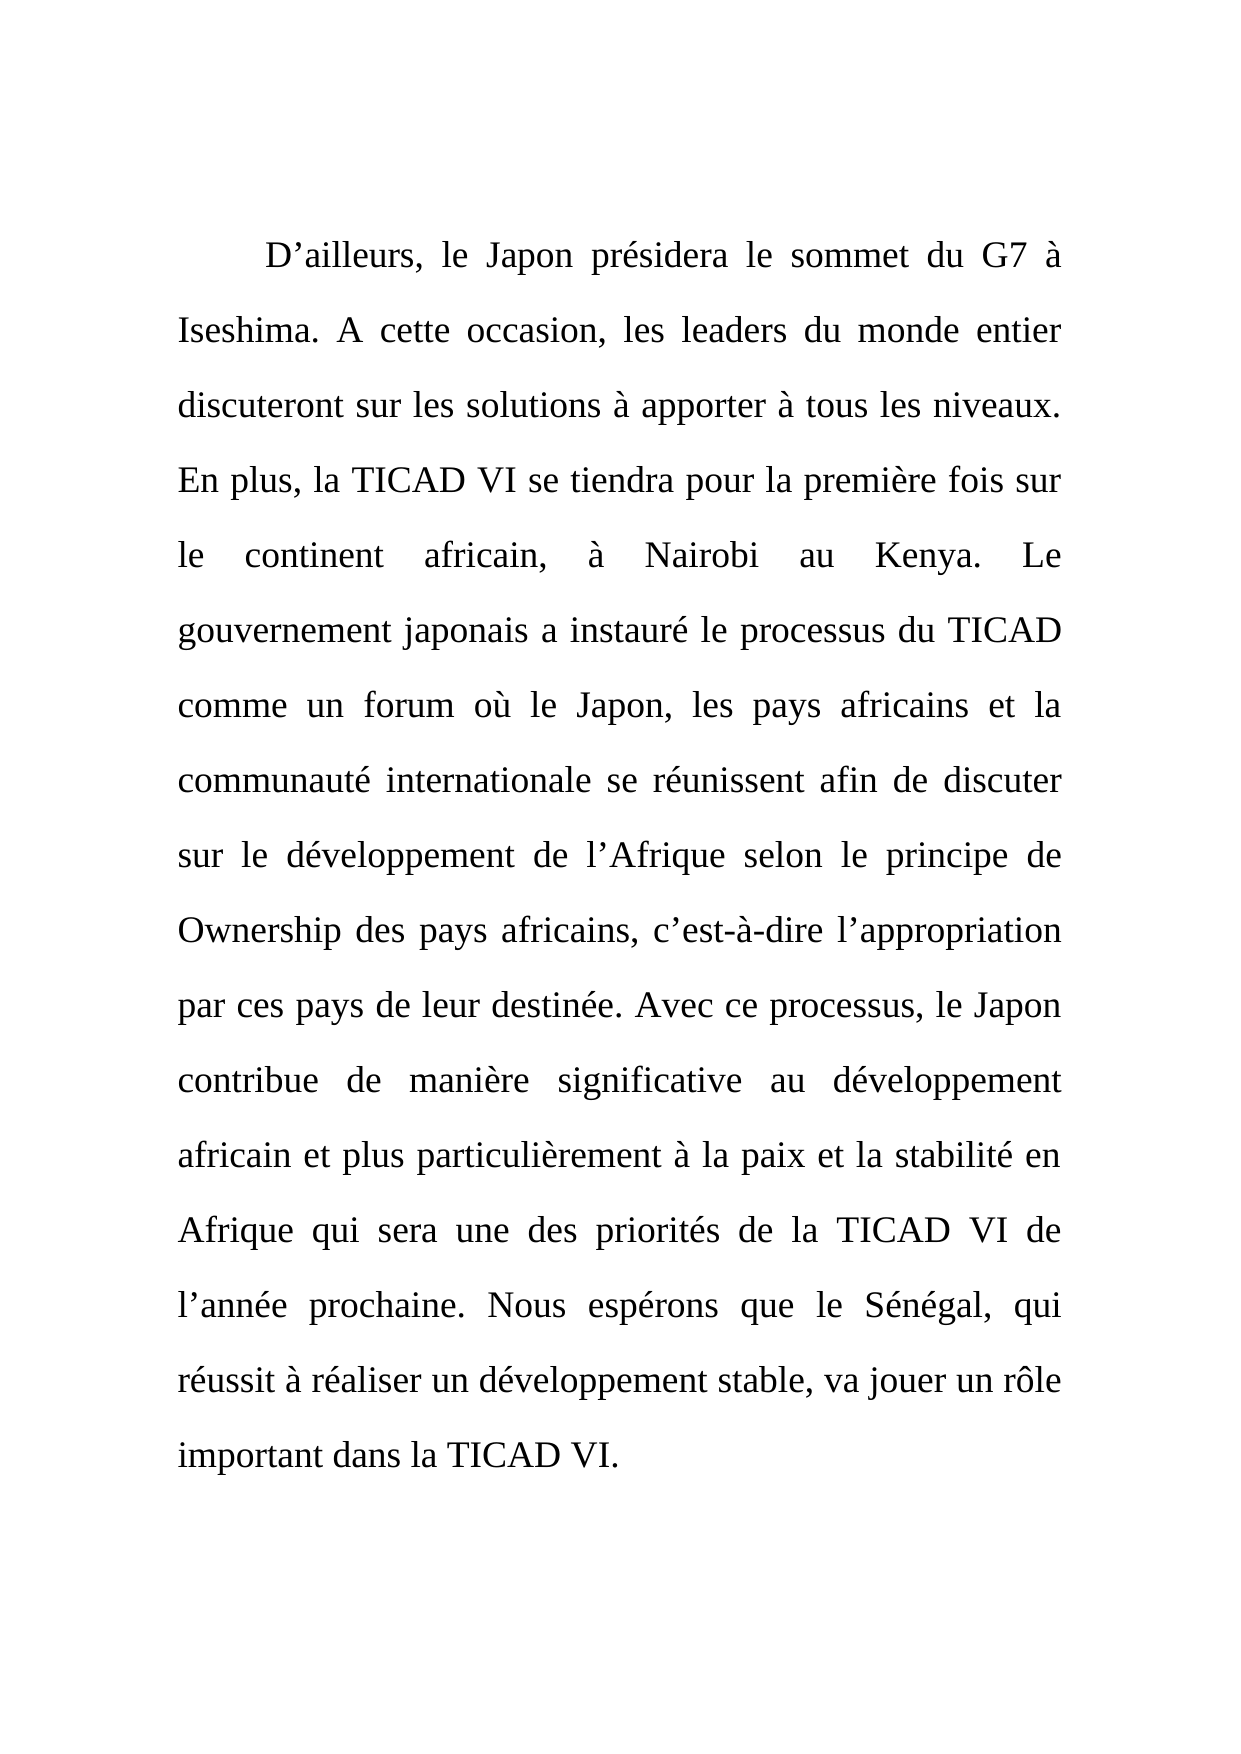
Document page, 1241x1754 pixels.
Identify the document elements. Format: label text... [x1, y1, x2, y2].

text D’ailleurs, le Japon présidera le sommet du G7 à Iseshima. A cette occasion, les leaders du monde entier discuteront sur les solutions à apporter à tous les niveaux. En plus, la TICAD VI se tiendra pour la première fois sur le continent africain, à Nairobi au Kenya. Le gouvernement japonais a instauré le processus du TICAD comme un forum où le Japon, les pays africains et la communauté internationale se réunissent afin de discuter sur le développement de l’Afrique selon le principe de Ownership des pays africains, c’est-à-dire l’appropriation par ces pays de leur destinée. Avec ce processus, le Japon contribue de manière significative au développement africain et plus particulièrement à la paix et la stabilité en Afrique qui sera une des priorités de la TICAD VI de l’année prochaine. Nous espérons que le Sénégal, qui réussit à réaliser un développement stable, va jouer un rôle important dans la TICAD VI. [177, 217, 1063, 1492]
